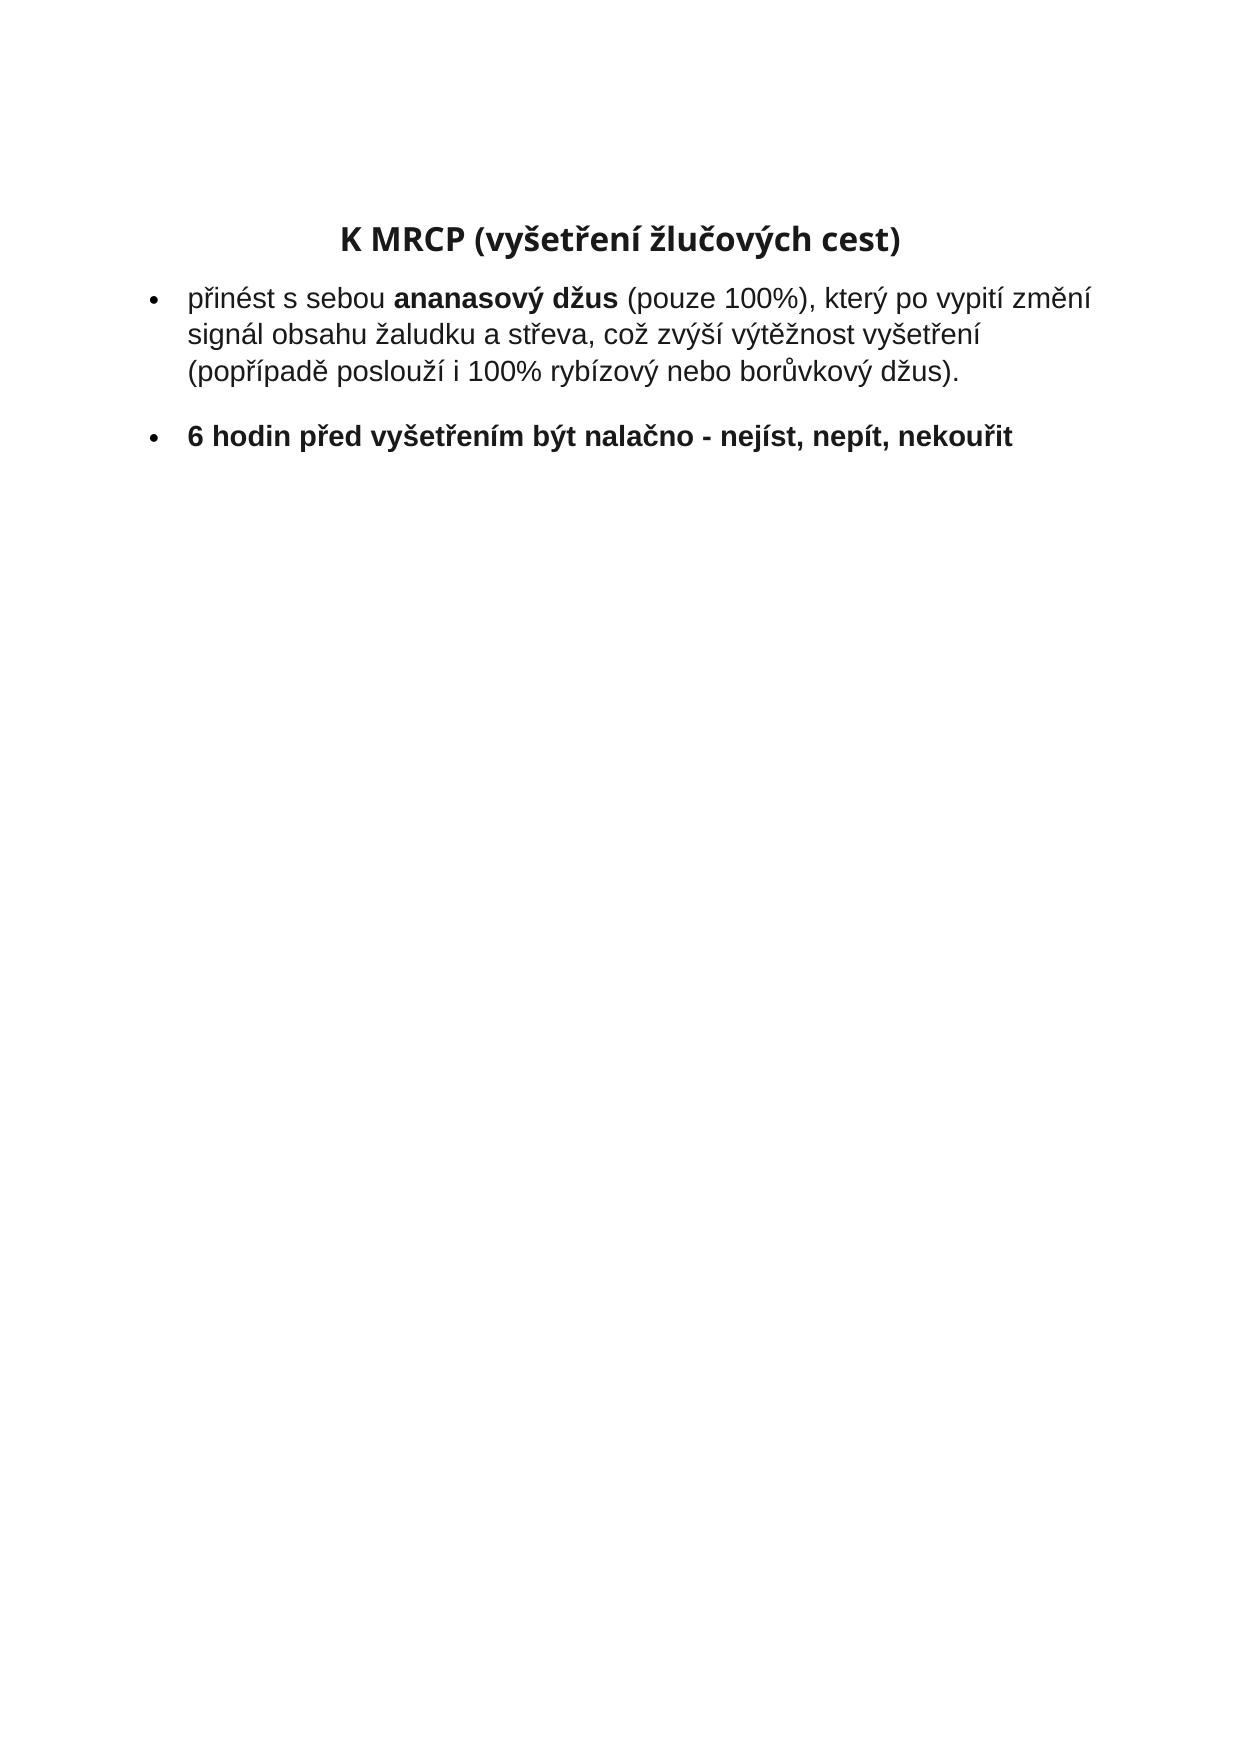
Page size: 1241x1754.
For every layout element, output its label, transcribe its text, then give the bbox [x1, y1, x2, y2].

text K MRCP (vyšetření žlučových cest) [112, 216, 1128, 261]
list přinést s sebou ananasový džus (pouze 100%), který po vypití změní signál obsahu žaludku a střeva, což zvýší výtěžnost vyšetření (popřípadě poslouží i 100% rybízový nebo borůvkový džus). [150, 281, 1128, 417]
list 6 hodin před vyšetřením být nalačno - nejíst, nepít, nekouřit [150, 419, 1128, 453]
